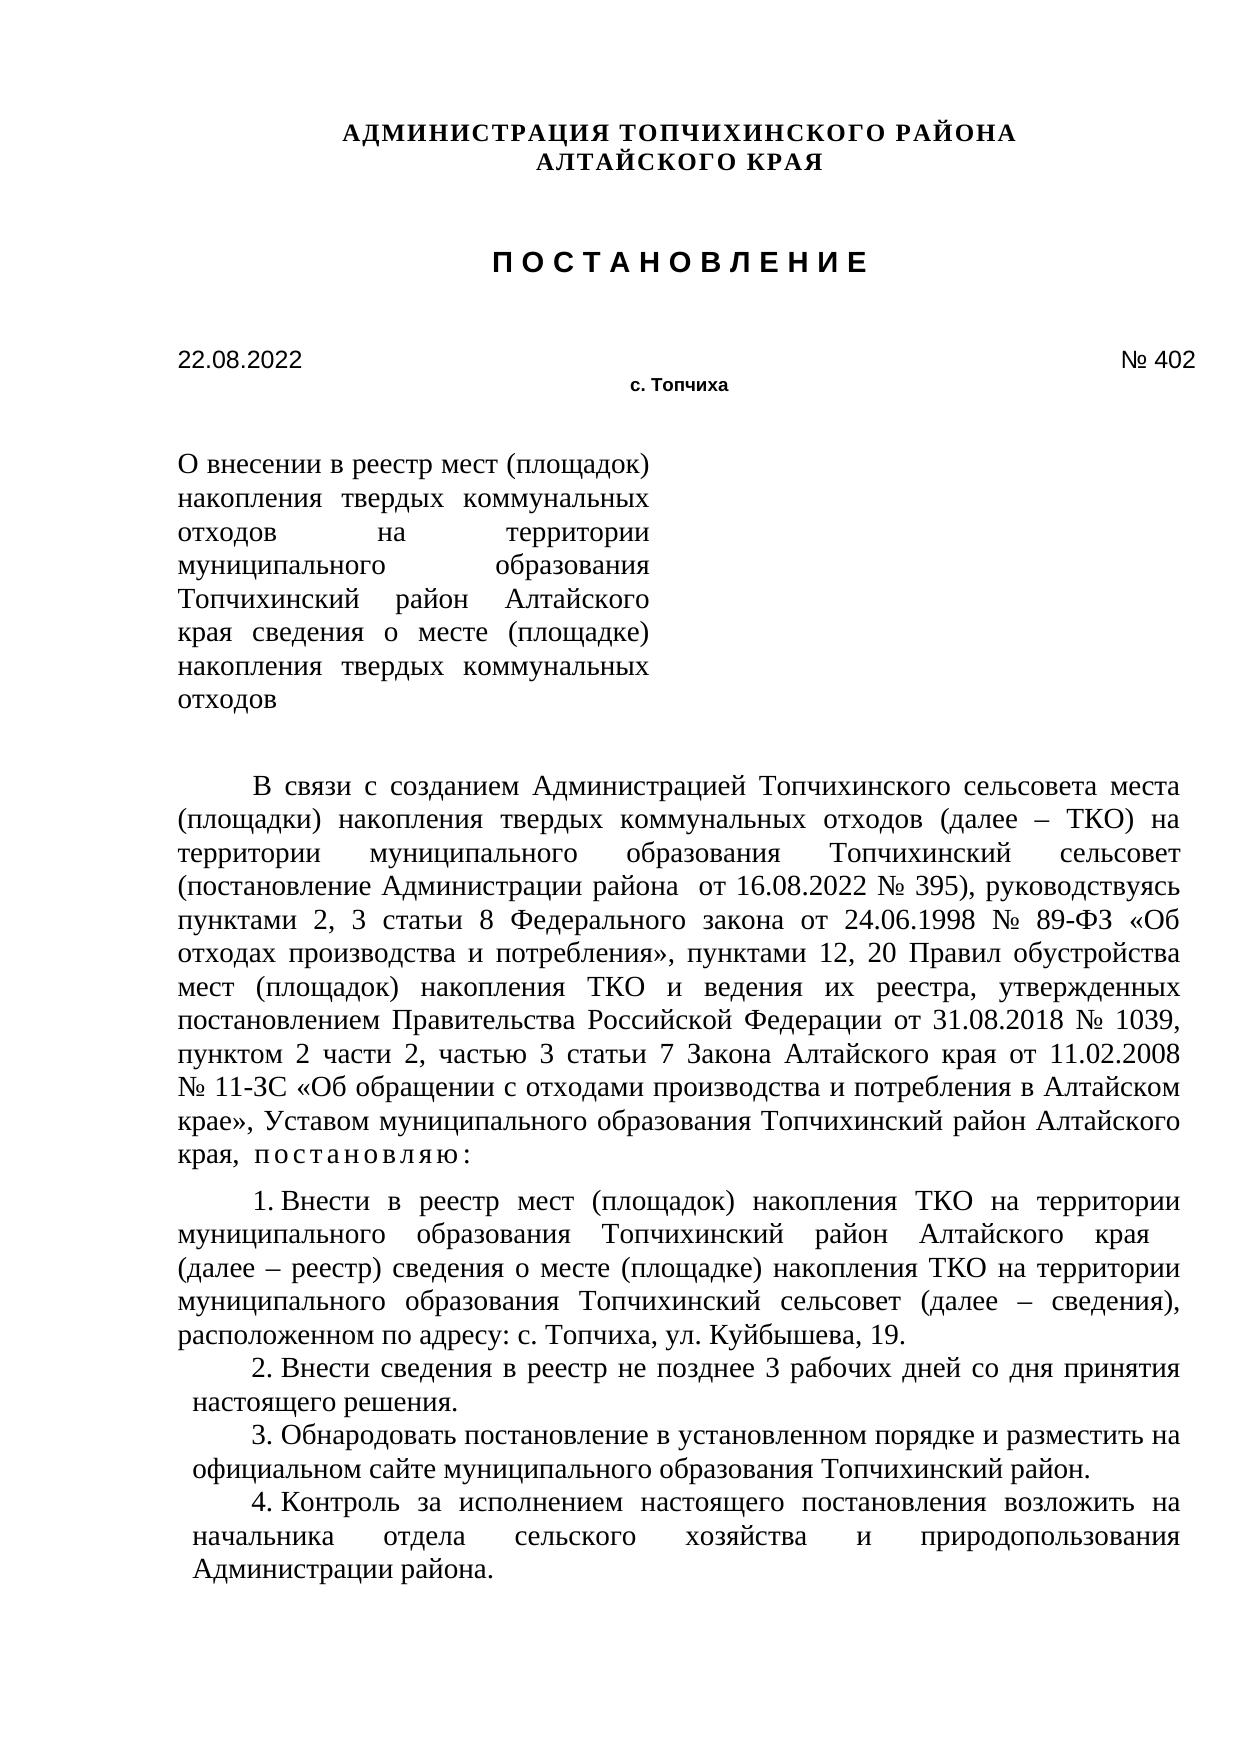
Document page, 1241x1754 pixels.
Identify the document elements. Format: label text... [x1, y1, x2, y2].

text АЛТАЙСКОГО КРАЯ [177, 147, 1181, 176]
text АДМИНИСТРАЦИЯ ТОПЧИХИНСКОГО РАЙОНА [177, 118, 1181, 147]
list Обнародовать постановление в установленном порядке и разместить на официальном сайте муниципального образования Топчихинский район. [192, 1417, 1181, 1484]
list Контроль за исполнением настоящего постановления возложить на начальника отдела сельского хозяйства и природопользования Администрации района. [192, 1484, 1181, 1585]
text В связи с созданием Администрацией Топчихинского сельсовета места (площадки) накопления твердых коммунальных отходов (далее – ТКО) на территории муниципального образования Топчихинский сельсовет (постановление Администрации района от 16.08.2022 № 395), руководствуясь пунктами 2, 3 статьи 8 Федерального закона от 24.06.1998 № 89-ФЗ «Об отходах производства и потребления», пунктами 12, 20 Правил обустройства мест (площадок) накопления ТКО и ведения их реестра, утвержденных постановлением Правительства Российской Федерации от 31.08.2018 № 1039, пунктом 2 части 2, частью 3 статьи 7 Закона Алтайского края от 11.02.2008 № 11-ЗС «Об обращении с отходами производства и потребления в Алтайском крае», Уставом муниципального образования Топчихинский район Алтайского края, постановляю: [177, 768, 1181, 1170]
text с. Топчиха [177, 374, 1181, 396]
subtitle ПОСТАНОВЛЕНИЕ [177, 244, 1181, 278]
list Внести сведения в реестр не позднее 3 рабочих дней со дня принятия настоящего решения. [192, 1350, 1181, 1417]
text 22.08.2022 № 402 [177, 346, 1181, 374]
list Внести в реестр мест (площадок) накопления ТКО на территории муниципального образования Топчихинский район Алтайского края (далее – реестр) сведения о месте (площадке) накопления ТКО на территории муниципального образования Топчихинский сельсовет (далее – сведения), расположенном по адресу: с. Топчиха, ул. Куйбышева, 19. [177, 1183, 1181, 1350]
subtitle О внесении в реестр мест (площадок) накопления твердых коммунальных отходов на территории муниципального образования Топчихинский район Алтайского края сведения о месте (площадке) накопления твердых коммунальных отходов [177, 447, 650, 715]
